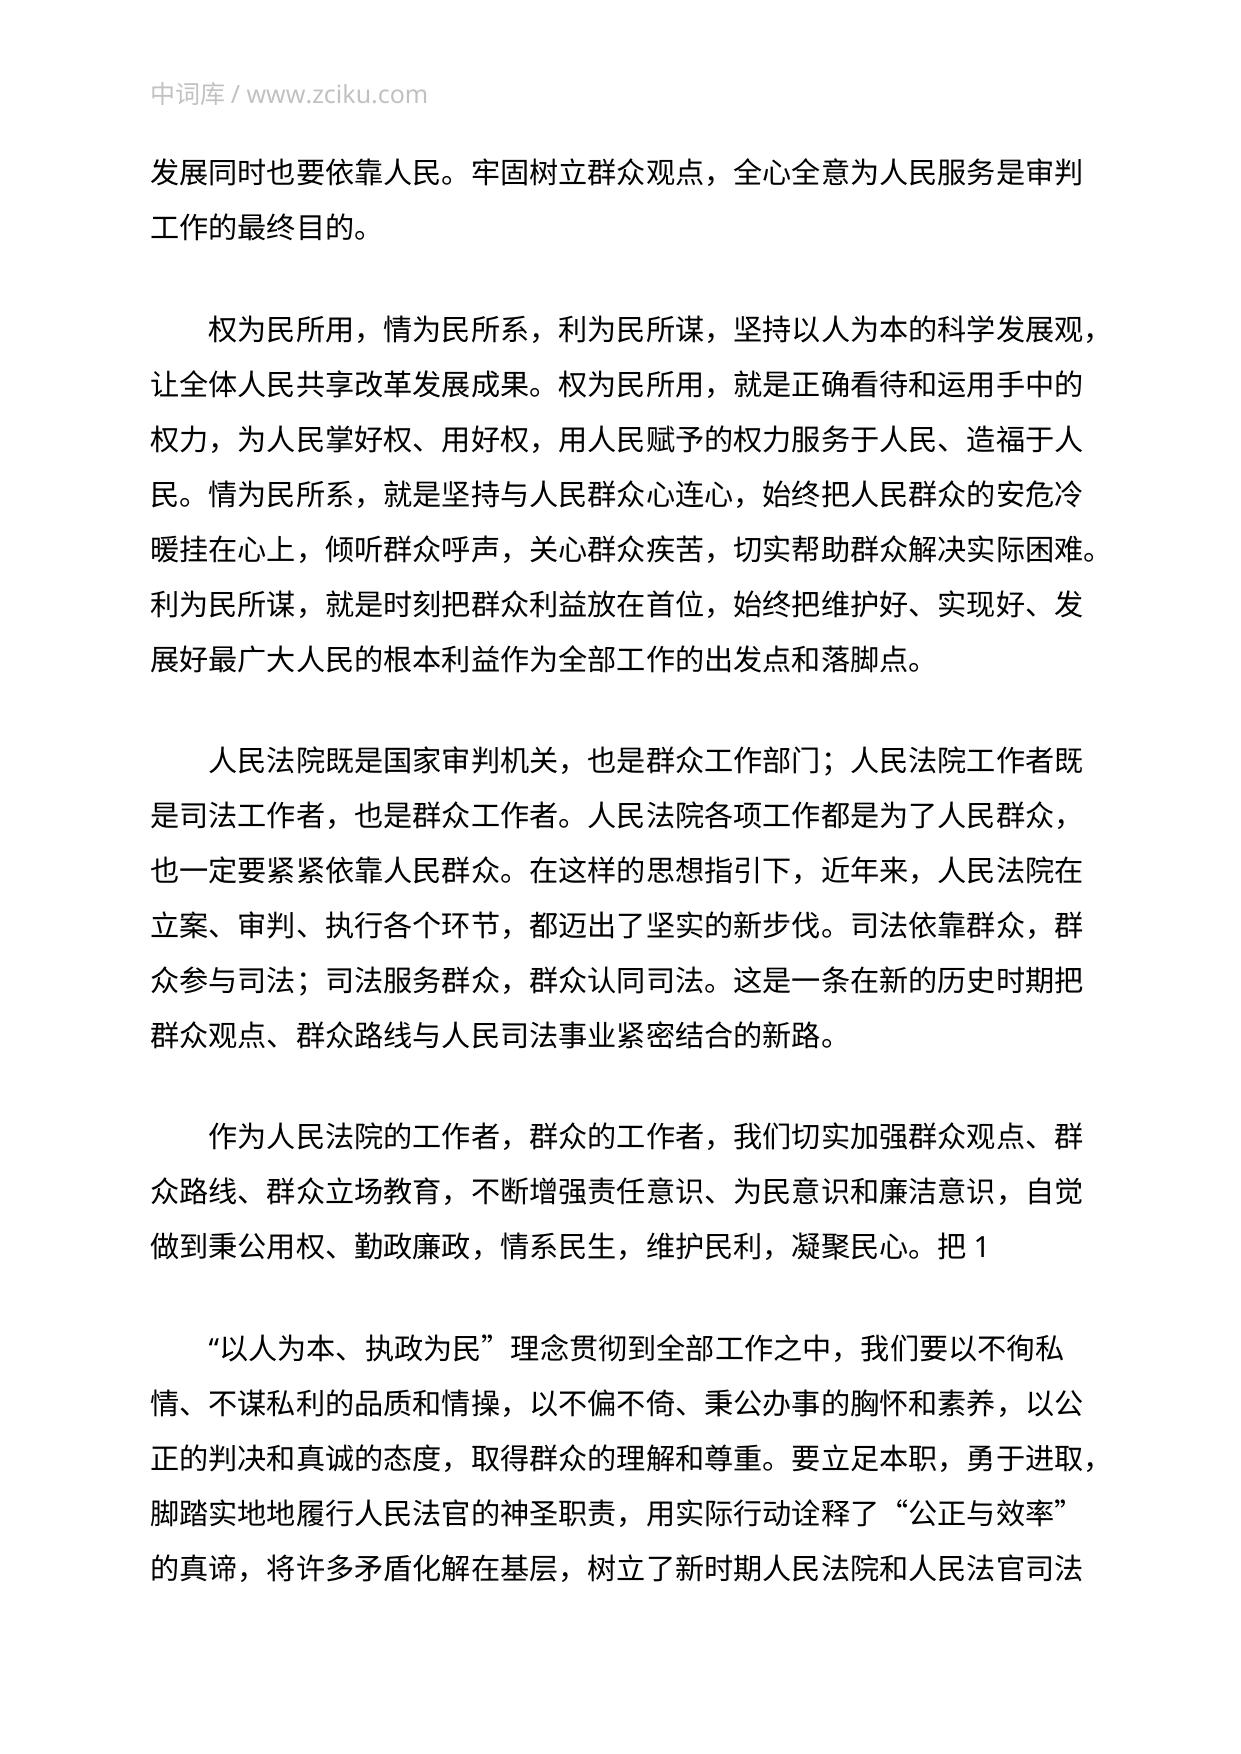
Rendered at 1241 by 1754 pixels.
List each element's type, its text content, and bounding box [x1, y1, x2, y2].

text 作为人民法院的工作者，群众的工作者，我们切实加强群众观点、群众路线、群众立场教育，不断增强责任意识、为民意识和廉洁意识，自觉做到秉公用权、勤政廉政，情系民生，维护民利，凝聚民心。把 1 [150, 1114, 1090, 1266]
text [150, 1326, 1090, 1588]
text 权为民所用，情为民所系，利为民所谋，坚持以人为本的科学发展观，让全体人民共享改革发展成果。权为民所用，就是正确看待和运用手中的权力，为人民掌好权、用好权，用人民赋予的权力服务于人民、造福于人民。情为民所系，就是坚持与人民群众心连心，始终把人民群众的安危冷暖挂在心上，倾听群众呼声，关心群众疾苦，切实帮助群众解决实际困难。利为民所谋，就是时刻把群众利益放在首位，始终把维护好、实现好、发展好最广大人民的根本利益作为全部工作的出发点和落脚点。 [150, 307, 1090, 678]
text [150, 150, 1090, 247]
text 人民法院既是国家审判机关，也是群众工作部门；人民法院工作者既是司法工作者，也是群众工作者。人民法院各项工作都是为了人民群众，也一定要紧紧依靠人民群众。在这样的思想指引下，近年来，人民法院在立案、审判、执行各个环节，都迈出了坚实的新步伐。司法依靠群众，群众参与司法；司法服务群众，群众认同司法。这是一条在新的历史时期把群众观点、群众路线与人民司法事业紧密结合的新路。 [150, 738, 1090, 1054]
